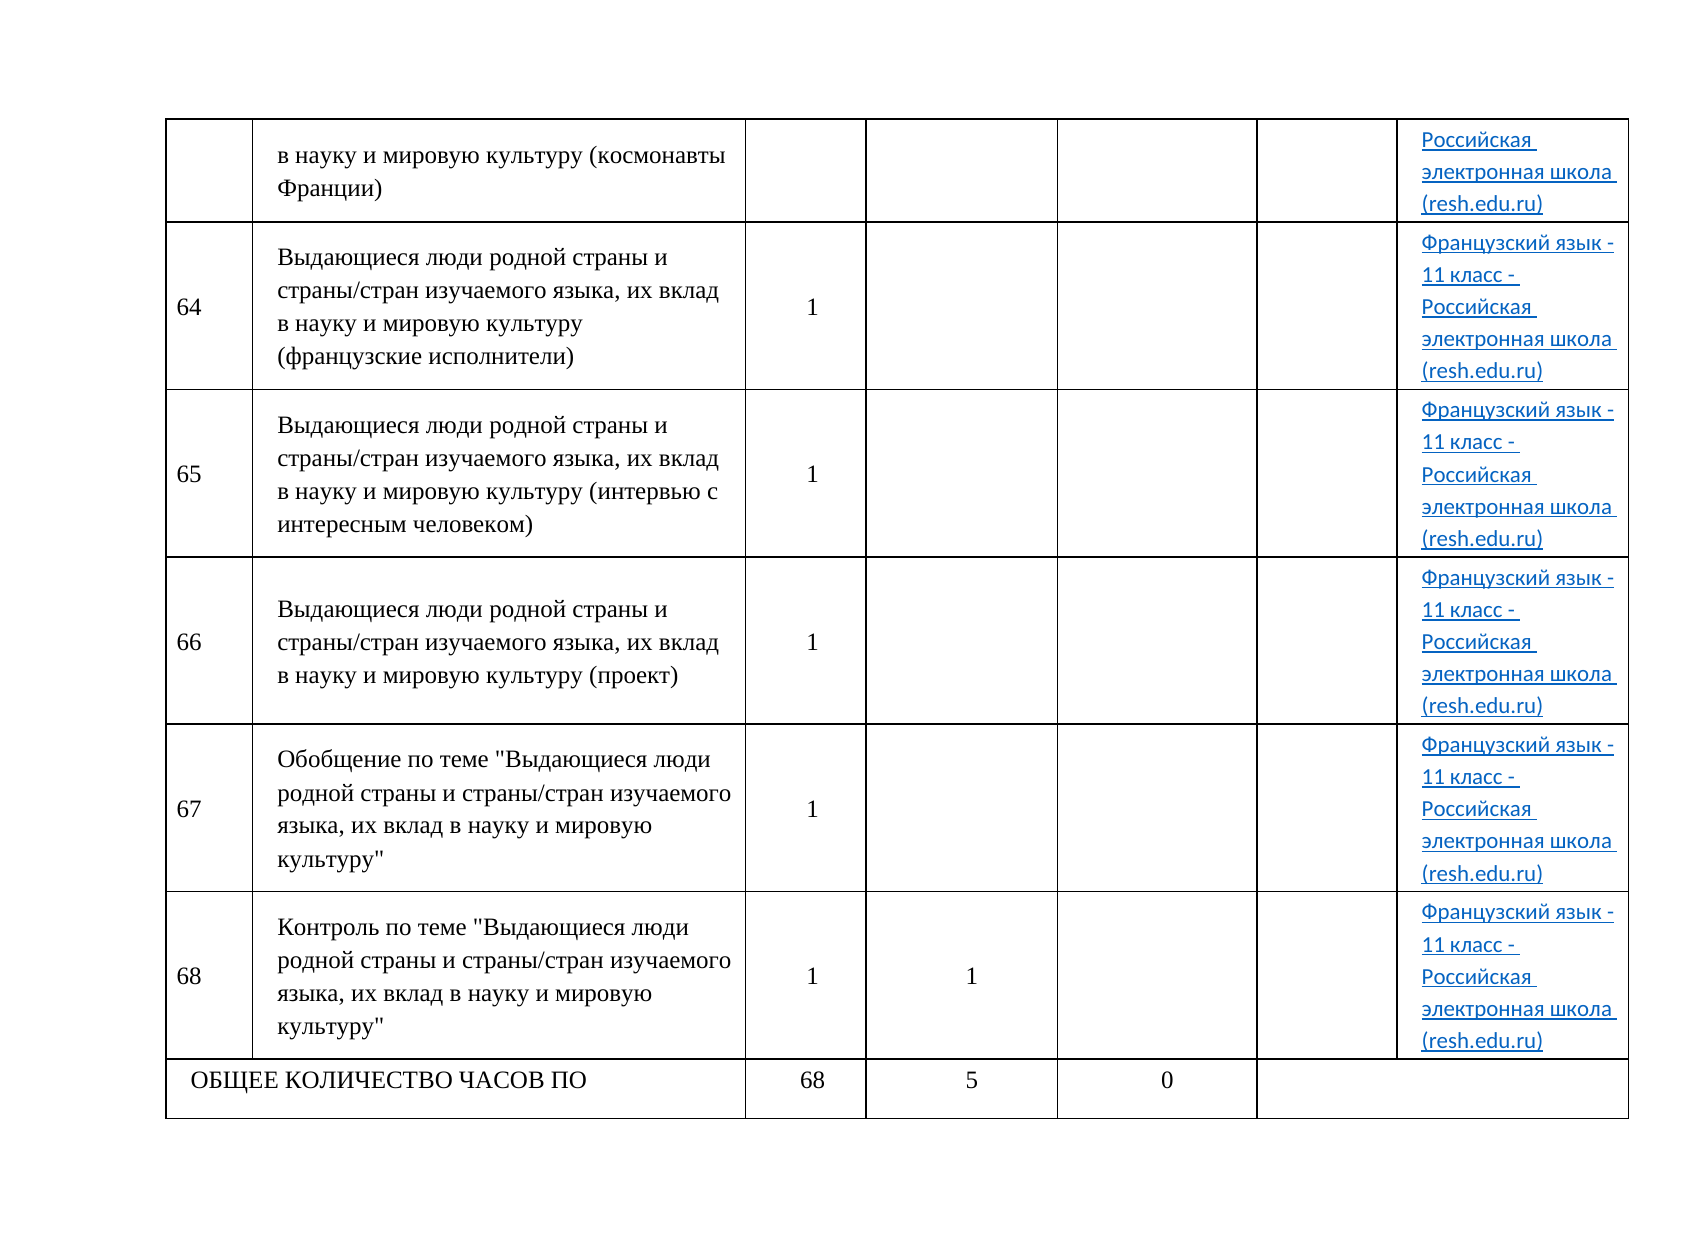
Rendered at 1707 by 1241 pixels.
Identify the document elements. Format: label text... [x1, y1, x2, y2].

table_cell 66 [167, 558, 252, 723]
table_cell Французский язык - 11 класс - Российская электронная школа (resh.edu.ru) [1398, 558, 1628, 723]
table_cell Контроль по теме "Выдающиеся люди родной страны и страны/стран изучаемого языка, их вклад в науку и мировую культуру" [253, 892, 745, 1058]
table_cell [1258, 223, 1396, 388]
table_cell 64 [167, 223, 252, 388]
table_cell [167, 1060, 745, 1118]
table_cell [1058, 725, 1256, 891]
table_cell 65 [167, 390, 252, 556]
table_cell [253, 120, 745, 221]
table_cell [1398, 120, 1628, 221]
table_cell 1 [746, 390, 865, 556]
table_cell 1 [867, 892, 1057, 1058]
table_cell [1058, 892, 1256, 1058]
table_cell 67 [167, 725, 252, 891]
table_cell [1258, 892, 1396, 1058]
table_cell [1258, 725, 1396, 891]
table_cell 68 [167, 892, 252, 1058]
table_cell 1 [746, 223, 865, 388]
table_cell 1 [746, 558, 865, 723]
table_cell [1058, 558, 1256, 723]
table_cell 0 [1058, 1060, 1256, 1118]
table_cell [1258, 1060, 1628, 1118]
table_cell Выдающиеся люди родной страны и страны/стран изучаемого языка, их вклад в науку и мировую культуру (интервью с интересным человеком) [253, 390, 745, 556]
table_cell [867, 558, 1057, 723]
table_cell [867, 120, 1057, 221]
table_cell Обобщение по теме "Выдающиеся люди родной страны и страны/стран изучаемого языка, их вклад в науку и мировую культуру" [253, 725, 745, 891]
table_cell 1 [746, 120, 865, 221]
table_cell [1258, 558, 1396, 723]
table_cell 63 [167, 120, 252, 221]
table_cell Французский язык - 11 класс - Российская электронная школа (resh.edu.ru) [1398, 223, 1628, 388]
table_cell [1058, 223, 1256, 388]
table_cell Французский язык - 11 класс - Российская электронная школа (resh.edu.ru) [1398, 725, 1628, 891]
table_cell [1258, 390, 1396, 556]
table_cell 68 [746, 1060, 865, 1118]
table_cell Выдающиеся люди родной страны и страны/стран изучаемого языка, их вклад в науку и мировую культуру (французские исполнители) [253, 223, 745, 388]
table_cell [867, 725, 1057, 891]
table_cell Выдающиеся люди родной страны и страны/стран изучаемого языка, их вклад в науку и мировую культуру (проект) [253, 558, 745, 723]
table_cell [1258, 120, 1396, 221]
table_cell [1058, 390, 1256, 556]
table_cell [1058, 120, 1256, 221]
table_cell 5 [867, 1060, 1057, 1118]
table_cell [867, 390, 1057, 556]
table_cell [867, 223, 1057, 388]
table_cell 1 [746, 725, 865, 891]
table_cell 1 [746, 892, 865, 1058]
table_cell Французский язык - 11 класс - Российская электронная школа (resh.edu.ru) [1398, 892, 1628, 1058]
table_cell Французский язык - 11 класс - Российская электронная школа (resh.edu.ru) [1398, 390, 1628, 556]
